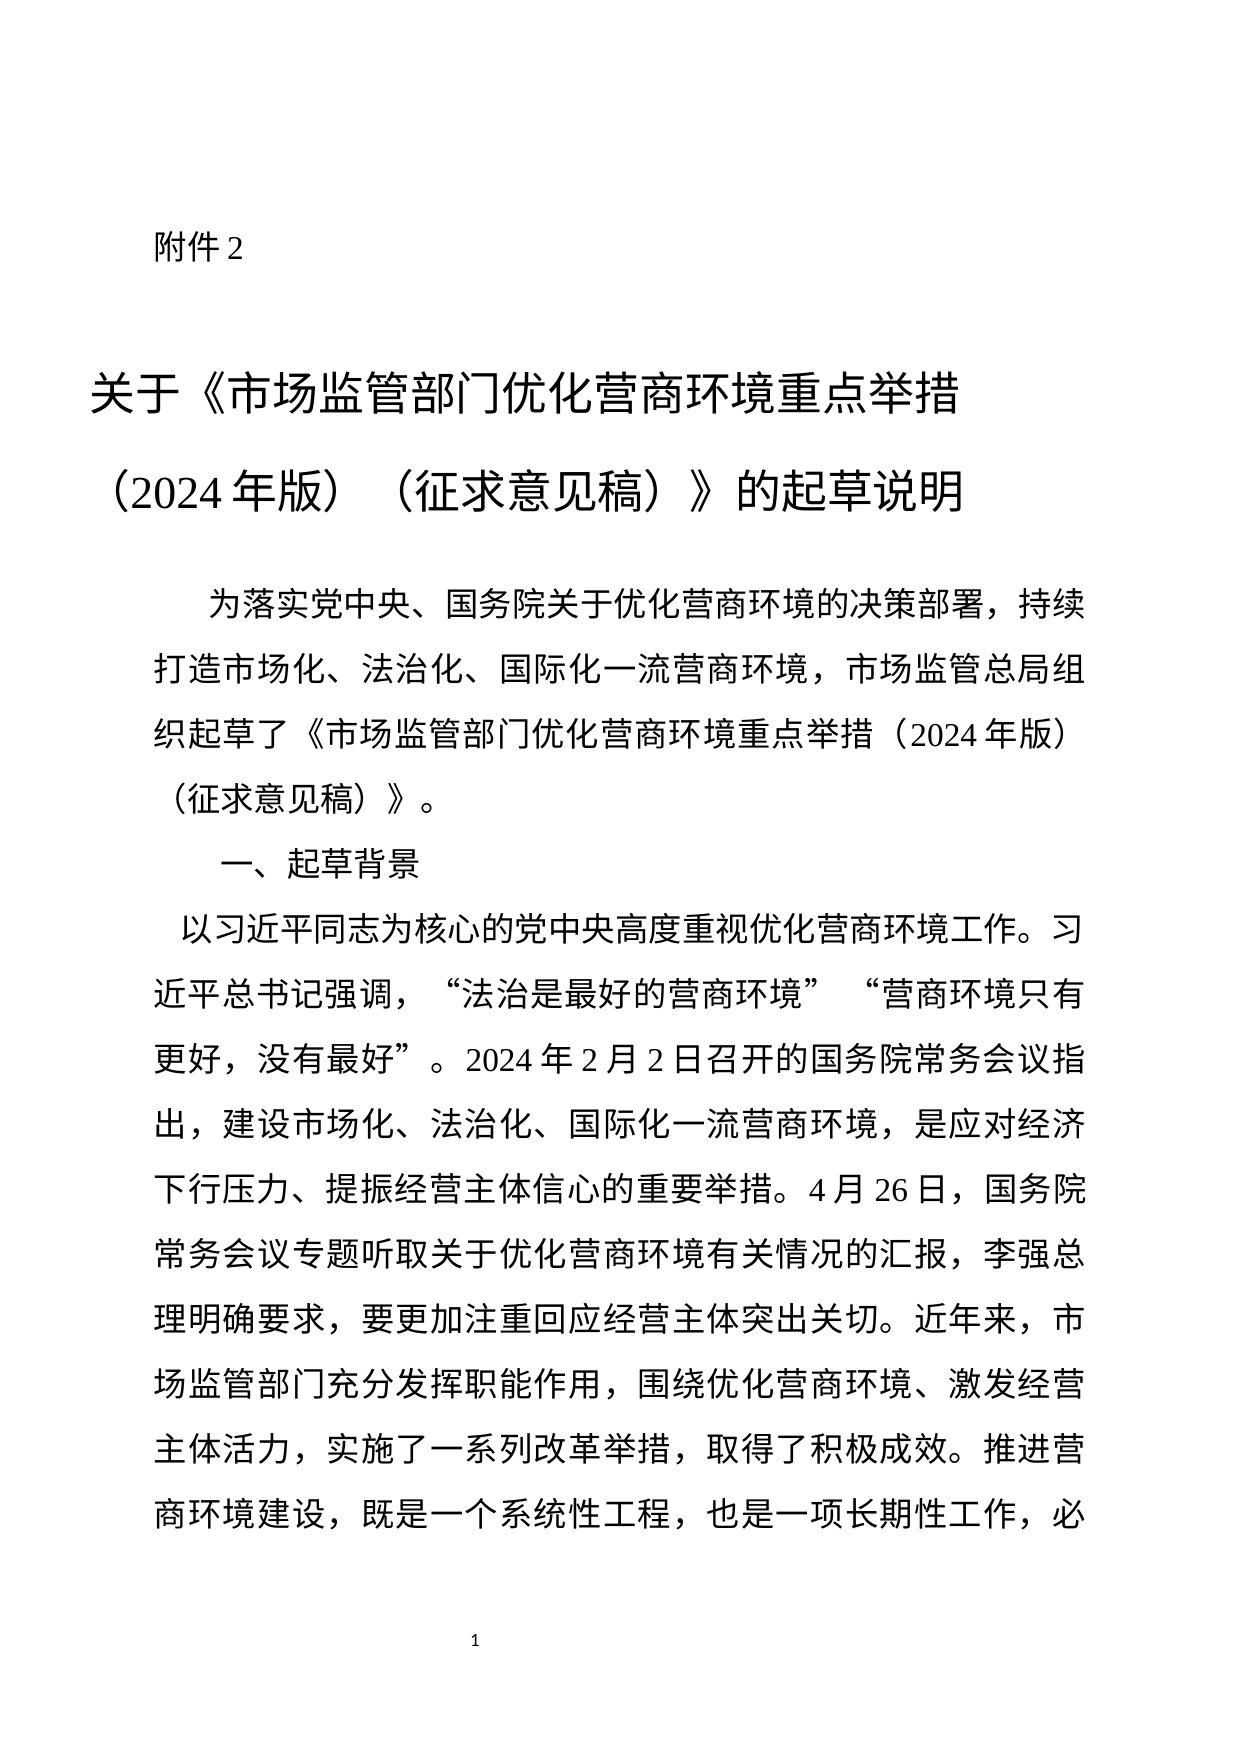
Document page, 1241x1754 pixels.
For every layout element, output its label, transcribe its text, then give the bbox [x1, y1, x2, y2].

list 一、起草背景 [153, 830, 1087, 895]
text 为落实党中央、国务院关于优化营商环境的决策部署，持续打造市场化、法治化、国际化一流营商环境，市场监管总局组织起草了《市场监管部门优化营商环境重点举措（2024年版）（征求意见稿）》。 [153, 570, 1087, 830]
text 附件2 [153, 212, 1087, 277]
text （2024年版）（征求意见稿）》的起草说明 [0, 440, 1087, 537]
text 关于《市场监管部门优化营商环境重点举措 [0, 342, 1087, 440]
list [153, 895, 1087, 1545]
